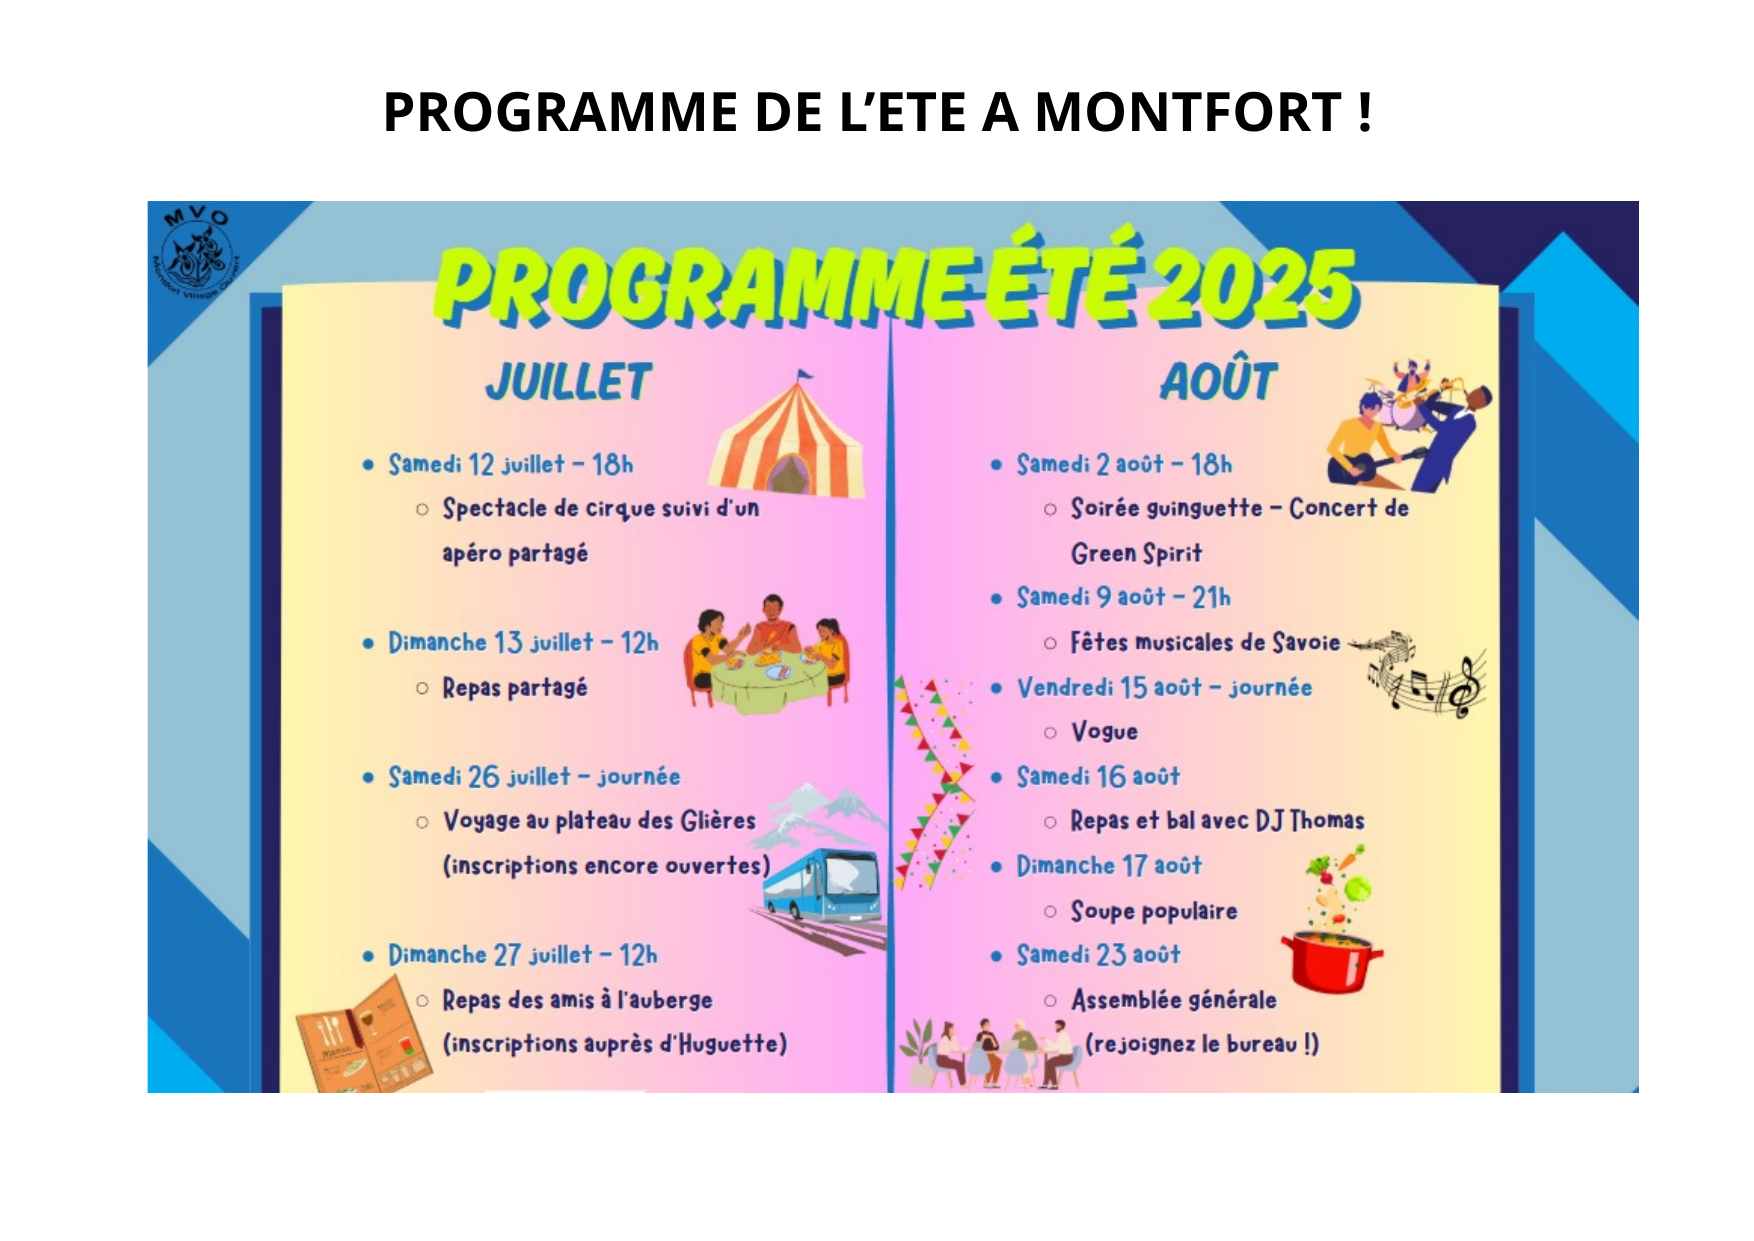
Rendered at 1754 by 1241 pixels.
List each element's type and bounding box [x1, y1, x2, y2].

picture [147, 201, 1639, 1093]
